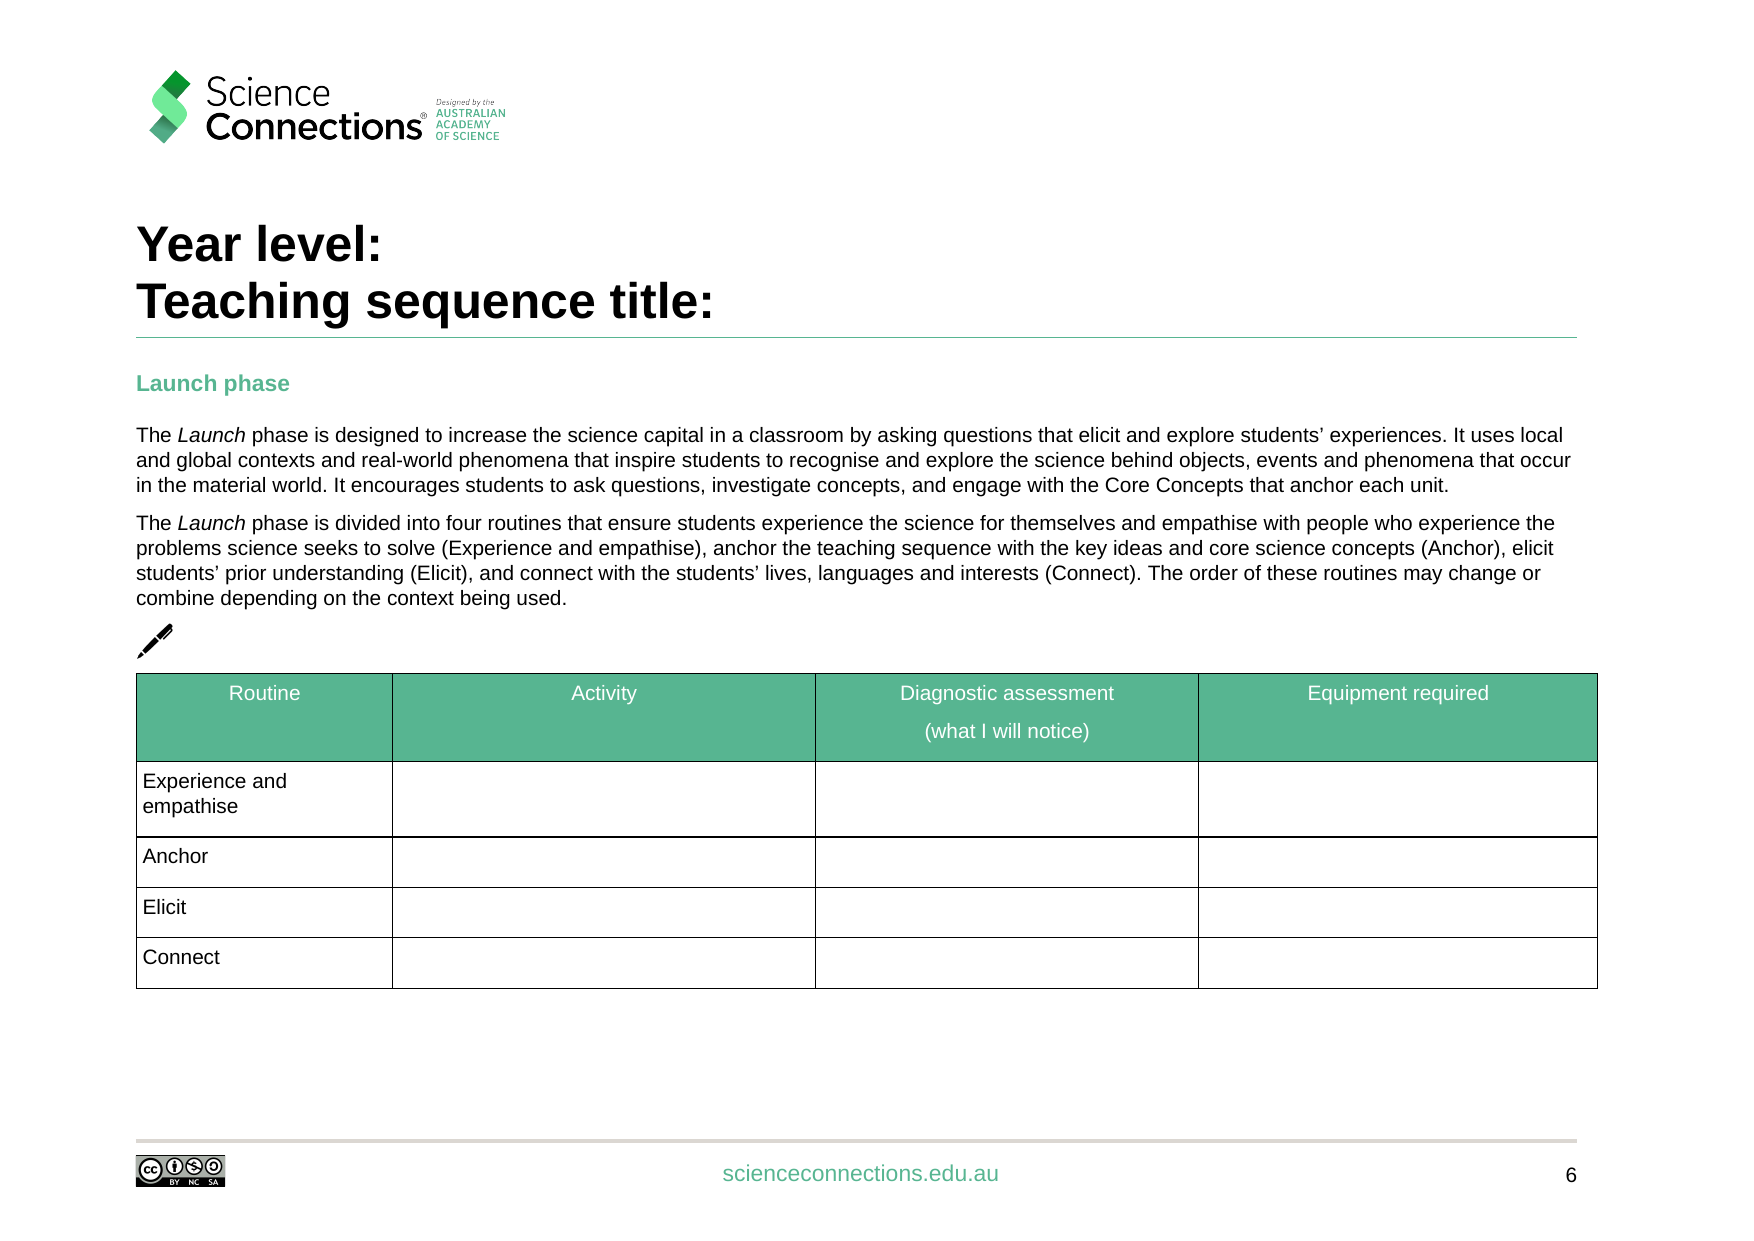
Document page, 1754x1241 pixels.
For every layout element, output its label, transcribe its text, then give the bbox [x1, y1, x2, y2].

table_cell [393, 762, 815, 836]
picture [135, 1155, 226, 1187]
picture [135, 621, 175, 661]
table_cell Connect [137, 938, 392, 988]
picture [147, 65, 537, 146]
table_cell [393, 938, 815, 988]
table_cell [1199, 838, 1597, 887]
table_cell [816, 762, 1198, 836]
subtitle Launch phase [136, 351, 1577, 397]
table_cell [393, 838, 815, 887]
table_cell Elicit [137, 888, 392, 937]
table_cell [393, 888, 815, 937]
table_header Diagnostic assessment (what I will notice) [816, 674, 1198, 761]
table_header Routine [137, 674, 392, 761]
table_cell [1199, 888, 1597, 937]
table_cell Anchor [137, 838, 392, 887]
table_header Equipment required [1199, 674, 1597, 761]
table_cell [1199, 938, 1597, 988]
table_cell [1199, 762, 1597, 836]
text The Launch phase is designed to increase the science capital in a classroom by asking questions that elicit and explore students’ experiences. It uses local and global contexts and real-world phenomena that inspire students to recognise and explore the science behind objects, events and phenomena that occur in the material world. It encourages students to ask questions, investigate concepts, and engage with the Core Concepts that anchor each unit. [136, 422, 1577, 497]
table_cell [816, 838, 1198, 887]
title Teaching sequence title: [136, 272, 1577, 337]
table_header Activity [393, 674, 815, 761]
table_cell Experience and empathise [137, 762, 392, 836]
title Year level: [136, 214, 1577, 272]
text The Launch phase is divided into four routines that ensure students experience the science for themselves and empathise with people who experience the problems science seeks to solve (Experience and empathise), anchor the teaching sequence with the key ideas and core science concepts (Anchor), elicit students’ prior understanding (Elicit), and connect with the students’ lives, languages and interests (Connect). The order of these routines may change or combine depending on the context being used. [136, 509, 1577, 609]
table_cell [816, 938, 1198, 988]
table_cell [816, 888, 1198, 937]
